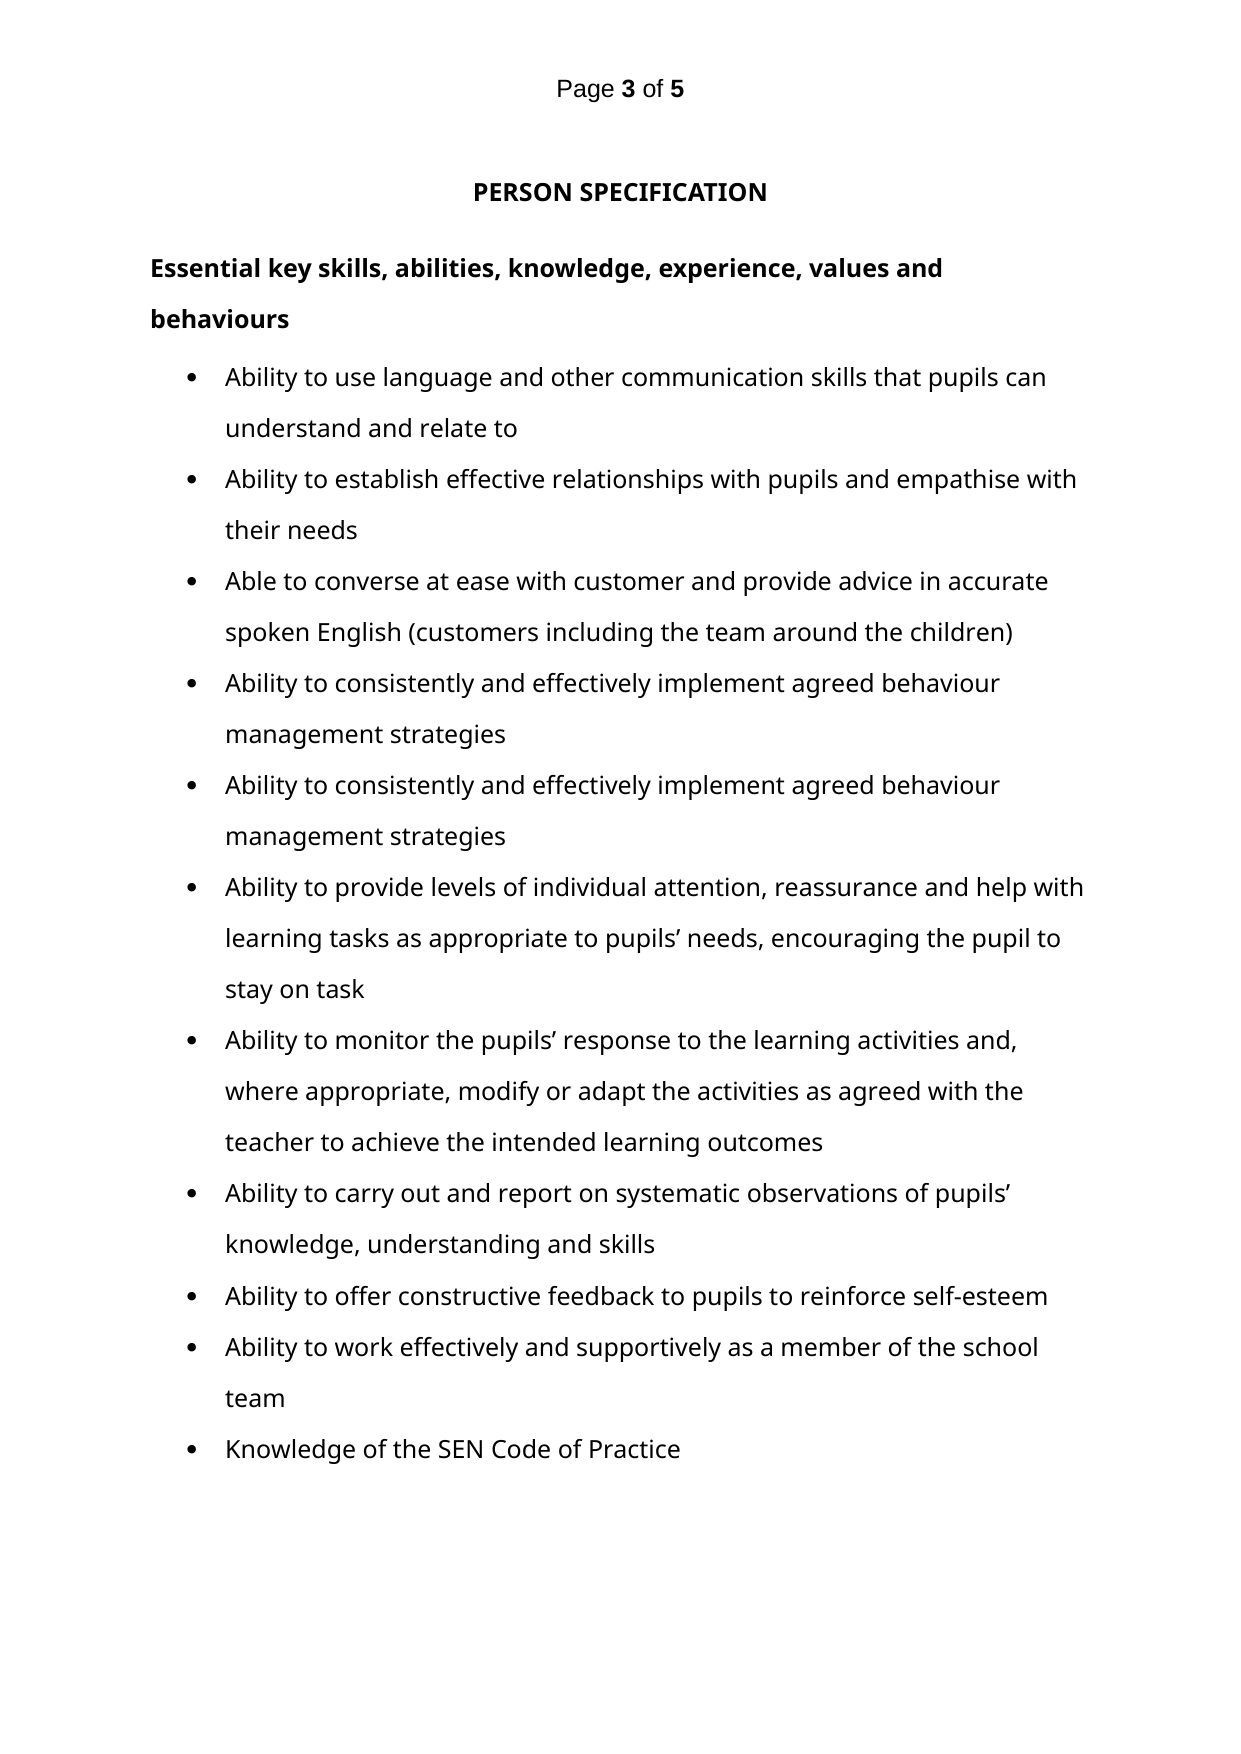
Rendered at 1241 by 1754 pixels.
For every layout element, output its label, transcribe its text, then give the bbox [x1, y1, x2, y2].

subtitle PERSON SPECIFICATION [150, 175, 1090, 209]
list Ability to provide levels of individual attention, reassurance and help with learning tasks as appropriate to pupils’ needs, encouraging the pupil to stay on task [187, 870, 1090, 1006]
list Ability to work effectively and supportively as a member of the school team [187, 1329, 1090, 1414]
subtitle Essential key skills, abilities, knowledge, experience, values and behaviours [150, 251, 1090, 336]
list Ability to consistently and effectively implement agreed behaviour management strategies [187, 666, 1090, 751]
list Ability to carry out and report on systematic observations of pupils’ knowledge, understanding and skills [187, 1176, 1090, 1261]
list Able to converse at ease with customer and provide advice in accurate spoken English (customers including the team around the children) [187, 563, 1090, 649]
list Ability to consistently and effectively implement agreed behaviour management strategies [187, 768, 1090, 853]
list Ability to establish effective relationships with pupils and empathise with their needs [187, 461, 1090, 547]
list Ability to use language and other communication skills that pupils can understand and relate to [187, 359, 1090, 444]
list Knowledge of the SEN Code of Practice [187, 1431, 1090, 1465]
list Ability to offer constructive feedback to pupils to reinforce self-esteem [187, 1278, 1090, 1312]
list Ability to monitor the pupils’ response to the learning activities and, where appropriate, modify or adapt the activities as agreed with the teacher to achieve the intended learning outcomes [187, 1023, 1090, 1159]
